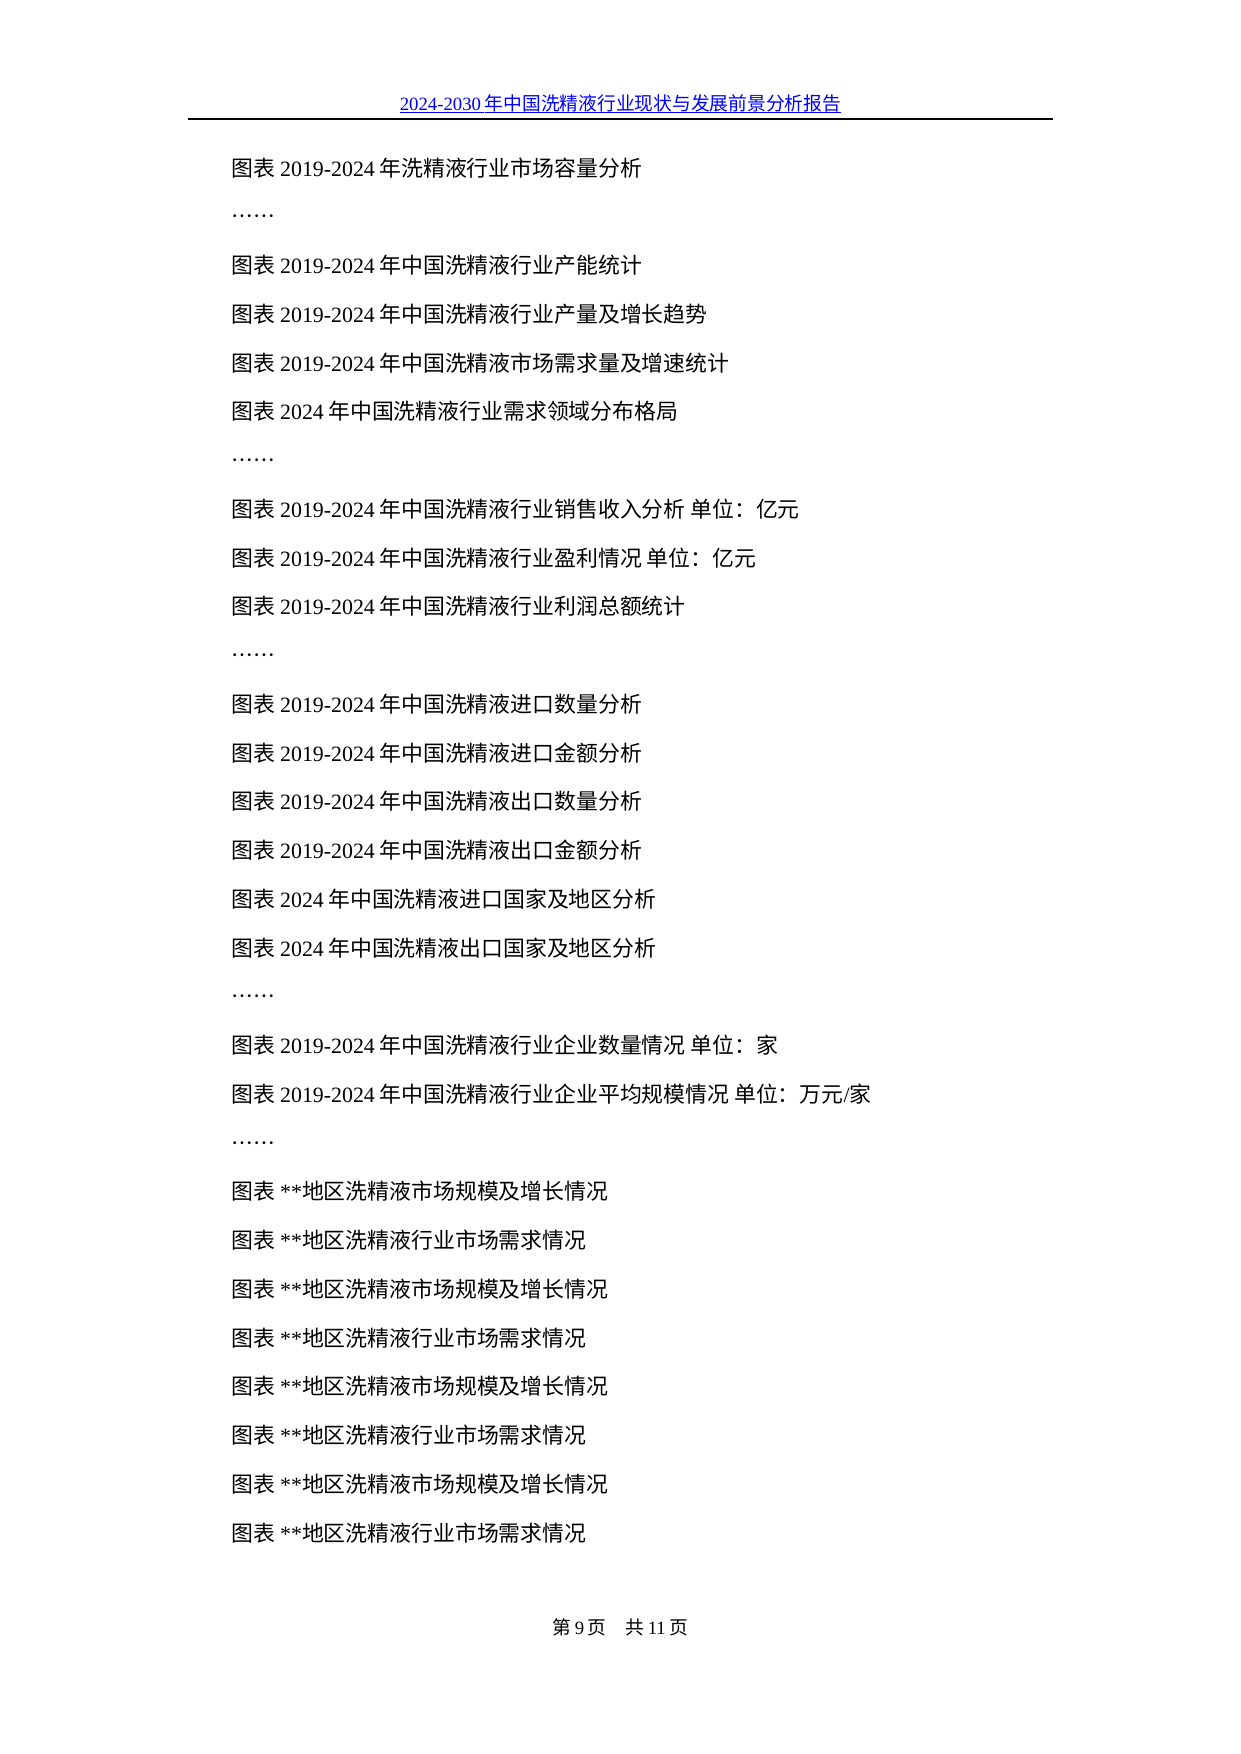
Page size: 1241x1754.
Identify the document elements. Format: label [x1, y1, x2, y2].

text [187, 150, 1053, 1548]
